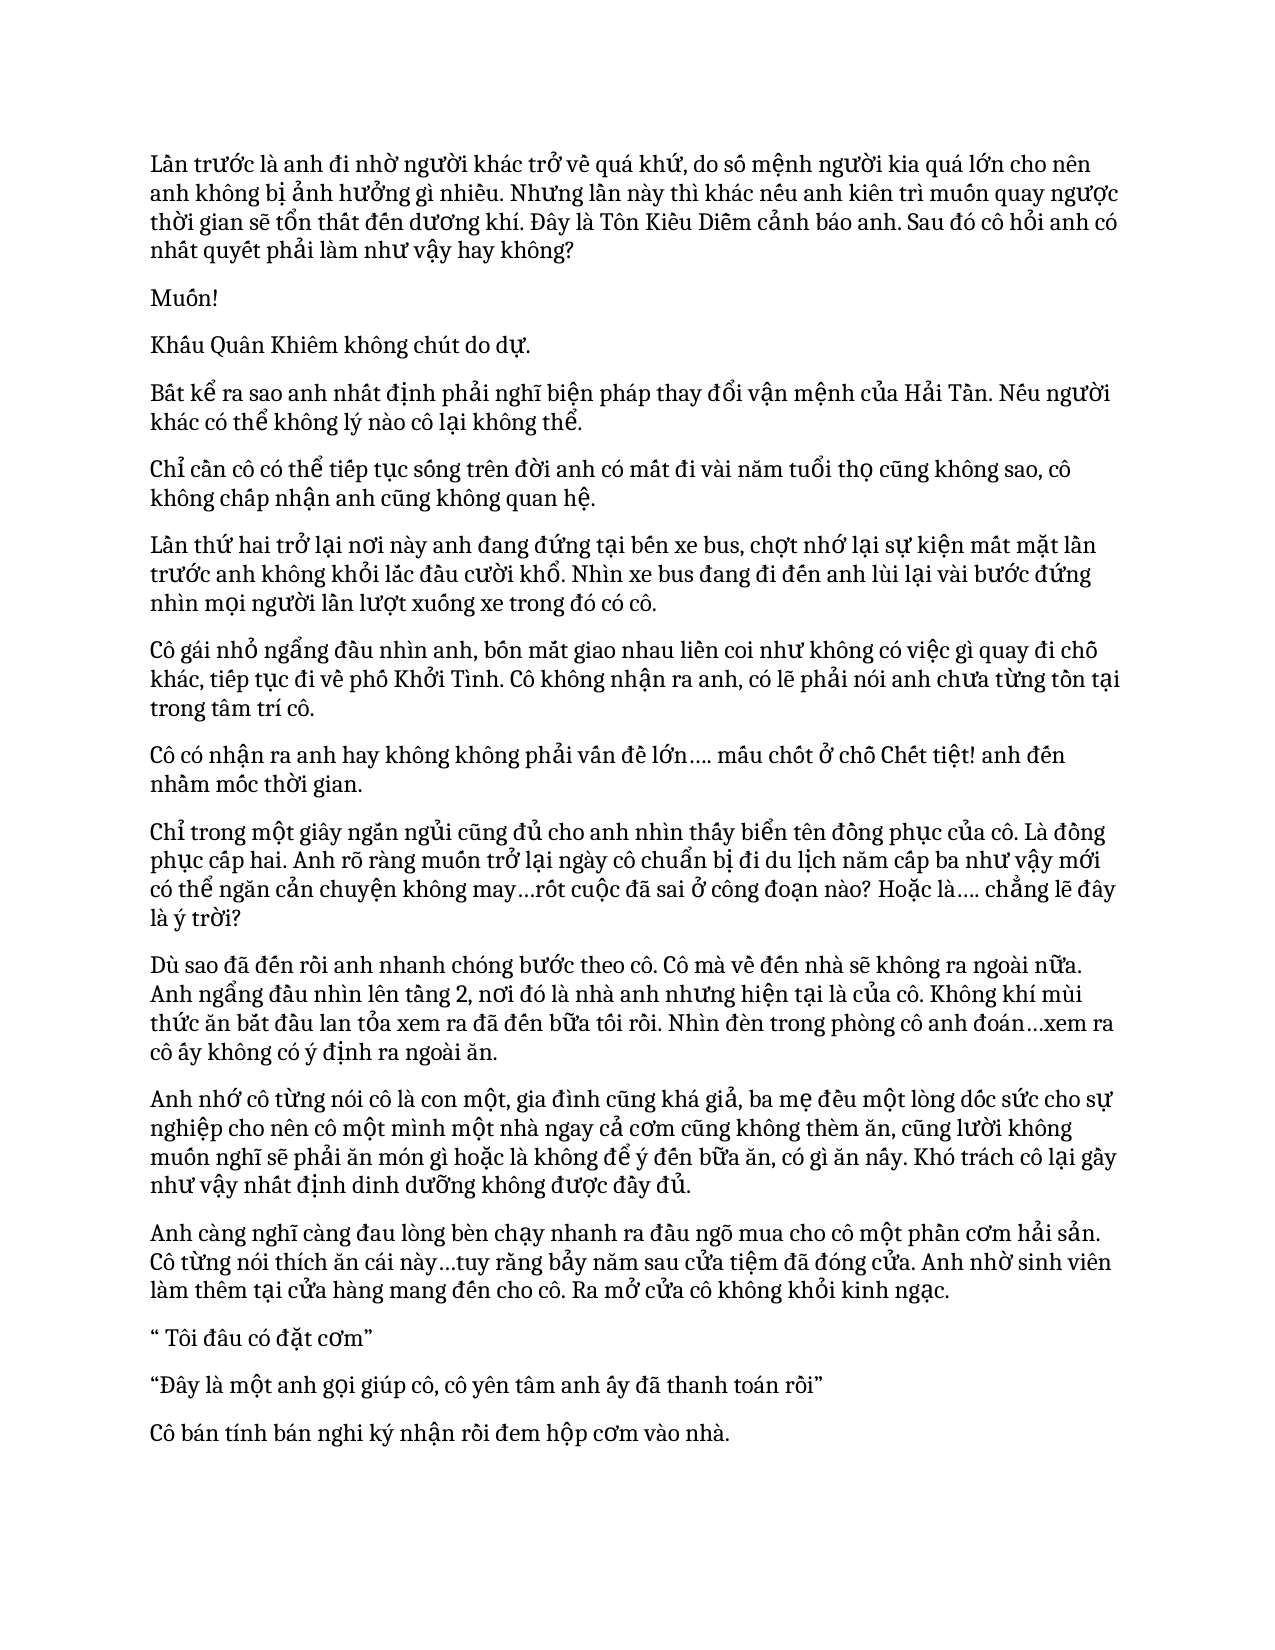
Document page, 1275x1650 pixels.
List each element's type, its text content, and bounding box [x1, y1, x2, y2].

text Chỉ cần cô có thể tiếp tục sống trên đời anh có mất đi vài năm tuổi thọ cũng không sao, cô không chấp nhận anh cũng không quan hệ. [150, 455, 1125, 512]
text Cô bán tính bán nghi ký nhận rồi đem hộp cơm vào nhà. [150, 1419, 1125, 1447]
text Cô gái nhỏ ngẩng đầu nhìn anh, bốn mắt giao nhau liền coi như không có việc gì quay đi chỗ khác, tiếp tục đi về phố Khởi Tình. Cô không nhận ra anh, có lẽ phải nói anh chưa từng tồn tại trong tâm trí cô. [150, 636, 1125, 722]
text Anh nhớ cô từng nói cô là con một, gia đình cũng khá giả, ba mẹ đều một lòng dốc sức cho sự nghiệp cho nên cô một mình một nhà ngay cả cơm cũng không thèm ăn, cũng lười không muốn nghĩ sẽ phải ăn món gì hoặc là không để ý đến bữa ăn, có gì ăn nấy. Khó trách cô lại gầy như vậy nhất định dinh dưỡng không được đầy đủ. [150, 1085, 1125, 1200]
text “ Tôi đâu có đặt cơm” [150, 1324, 1125, 1352]
text Dù sao đã đến rồi anh nhanh chóng bước theo cô. Cô mà về đến nhà sẽ không ra ngoài nữa. Anh ngẩng đầu nhìn lên tầng 2, nơi đó là nhà anh nhưng hiện tại là của cô. Không khí mùi thức ăn bắt đầu lan tỏa xem ra đã đến bữa tối rồi. Nhìn đèn trong phòng cô anh đoán…xem ra cô ấy không có ý định ra ngoài ăn. [150, 951, 1125, 1066]
text Cô có nhận ra anh hay không không phải vấn đề lớn…. mấu chốt ở chỗ Chết tiệt! anh đến nhầm mốc thời gian. [150, 741, 1125, 799]
text “Đây là một anh gọi giúp cô, cô yên tâm anh ấy đã thanh toán rồi” [150, 1371, 1125, 1400]
text Bất kể ra sao anh nhất định phải nghĩ biện pháp thay đổi vận mệnh của Hải Tần. Nếu người khác có thể không lý nào cô lại không thể. [150, 379, 1125, 436]
text Lần trước là anh đi nhờ người khác trở về quá khứ, do số mệnh người kia quá lớn cho nên anh không bị ảnh hưởng gì nhiều. Nhưng lần này thì khác nếu anh kiên trì muốn quay ngược thời gian sẽ tổn thất đến dương khí. Đây là Tôn Kiều Diễm cảnh báo anh. Sau đó cô hỏi anh có nhất quyết phải làm như vậy hay không? [150, 150, 1125, 265]
text Khấu Quân Khiêm không chút do dự. [150, 331, 1125, 360]
text Chỉ trong một giây ngắn ngủi cũng đủ cho anh nhìn thấy biển tên đồng phục của cô. Là đồng phục cấp hai. Anh rõ ràng muốn trở lại ngày cô chuẩn bị đi du lịch năm cấp ba như vậy mới có thể ngăn cản chuyện không may…rốt cuộc đã sai ở công đoạn nào? Hoặc là…. chẳng lẽ đây là ý trời? [150, 817, 1125, 932]
text Muốn! [150, 284, 1125, 312]
text Lần thứ hai trở lại nơi này anh đang đứng tại bến xe bus, chợt nhớ lại sự kiện mất mặt lần trước anh không khỏi lắc đầu cười khổ. Nhìn xe bus đang đi đến anh lùi lại vài bước đứng nhìn mọi người lần lượt xuống xe trong đó có cô. [150, 531, 1125, 617]
text Anh càng nghĩ càng đau lòng bèn chạy nhanh ra đầu ngõ mua cho cô một phần cơm hải sản. Cô từng nói thích ăn cái này…tuy rằng bảy năm sau cửa tiệm đã đóng cửa. Anh nhờ sinh viên làm thêm tại cửa hàng mang đến cho cô. Ra mở cửa cô không khỏi kinh ngạc. [150, 1219, 1125, 1305]
